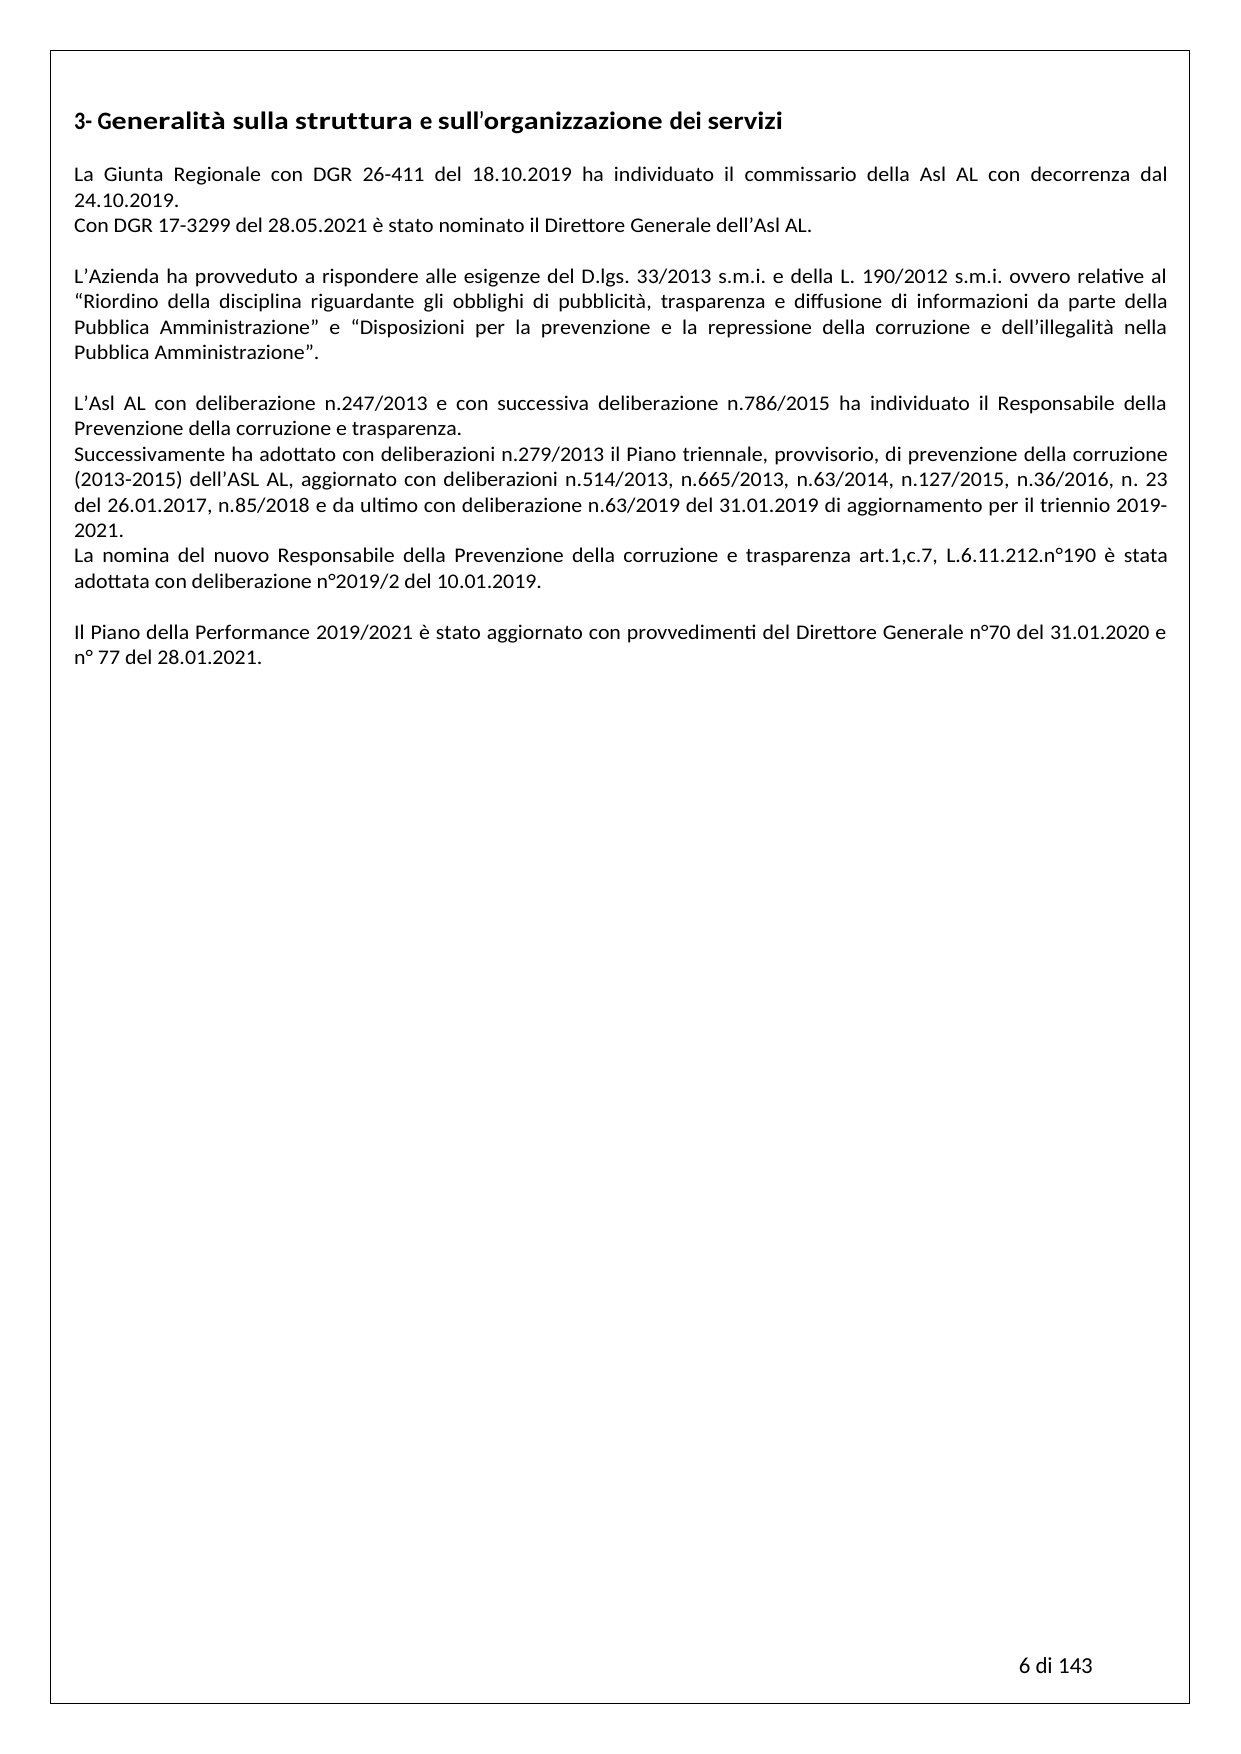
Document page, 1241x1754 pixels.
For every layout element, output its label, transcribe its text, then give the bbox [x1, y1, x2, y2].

text Successivamente ha adottato con deliberazioni n.279/2013 il Piano triennale, provvisorio, di prevenzione della corruzione (2013-2015) dell’ASL AL, aggiornato con deliberazioni n.514/2013, n.665/2013, n.63/2014, n.127/2015, n.36/2016, n. 23 del 26.01.2017, n.85/2018 e da ultimo con deliberazione n.63/2019 del 31.01.2019 di aggiornamento per il triennio 2019-2021. [74, 441, 1169, 543]
text Il Piano della Performance 2019/2021 è stato aggiornato con provvedimenti del Direttore Generale n°70 del 31.01.2020 e n° 77 del 28.01.2021. [74, 619, 1169, 670]
text La nomina del nuovo Responsabile della Prevenzione della corruzione e trasparenza art.1,c.7, L.6.11.212.n°190 è stata adottata con deliberazione n°2019/2 del 10.01.2019. [74, 543, 1169, 593]
text Con DGR 17-3299 del 28.05.2021 è stato nominato il Direttore Generale dell’Asl AL. [74, 212, 1169, 238]
text L’Azienda ha provveduto a rispondere alle esigenze del D.lgs. 33/2013 s.m.i. e della L. 190/2012 s.m.i. ovvero relative al “Riordino della disciplina riguardante gli obblighi di pubblicità, trasparenza e diffusione di informazioni da parte della Pubblica Amministrazione” e “Disposizioni per la prevenzione e la repressione della corruzione e dell’illegalità nella Pubblica Amministrazione”. [74, 263, 1169, 365]
text 3- Generalità sulla struttura e sull’organizzazione dei servizi [74, 106, 1169, 136]
text La Giunta Regionale con DGR 26-411 del 18.10.2019 ha individuato il commissario della Asl AL con decorrenza dal 24.10.2019. [74, 161, 1169, 212]
text L’Asl AL con deliberazione n.247/2013 e con successiva deliberazione n.786/2015 ha individuato il Responsabile della Prevenzione della corruzione e trasparenza. [74, 390, 1169, 441]
